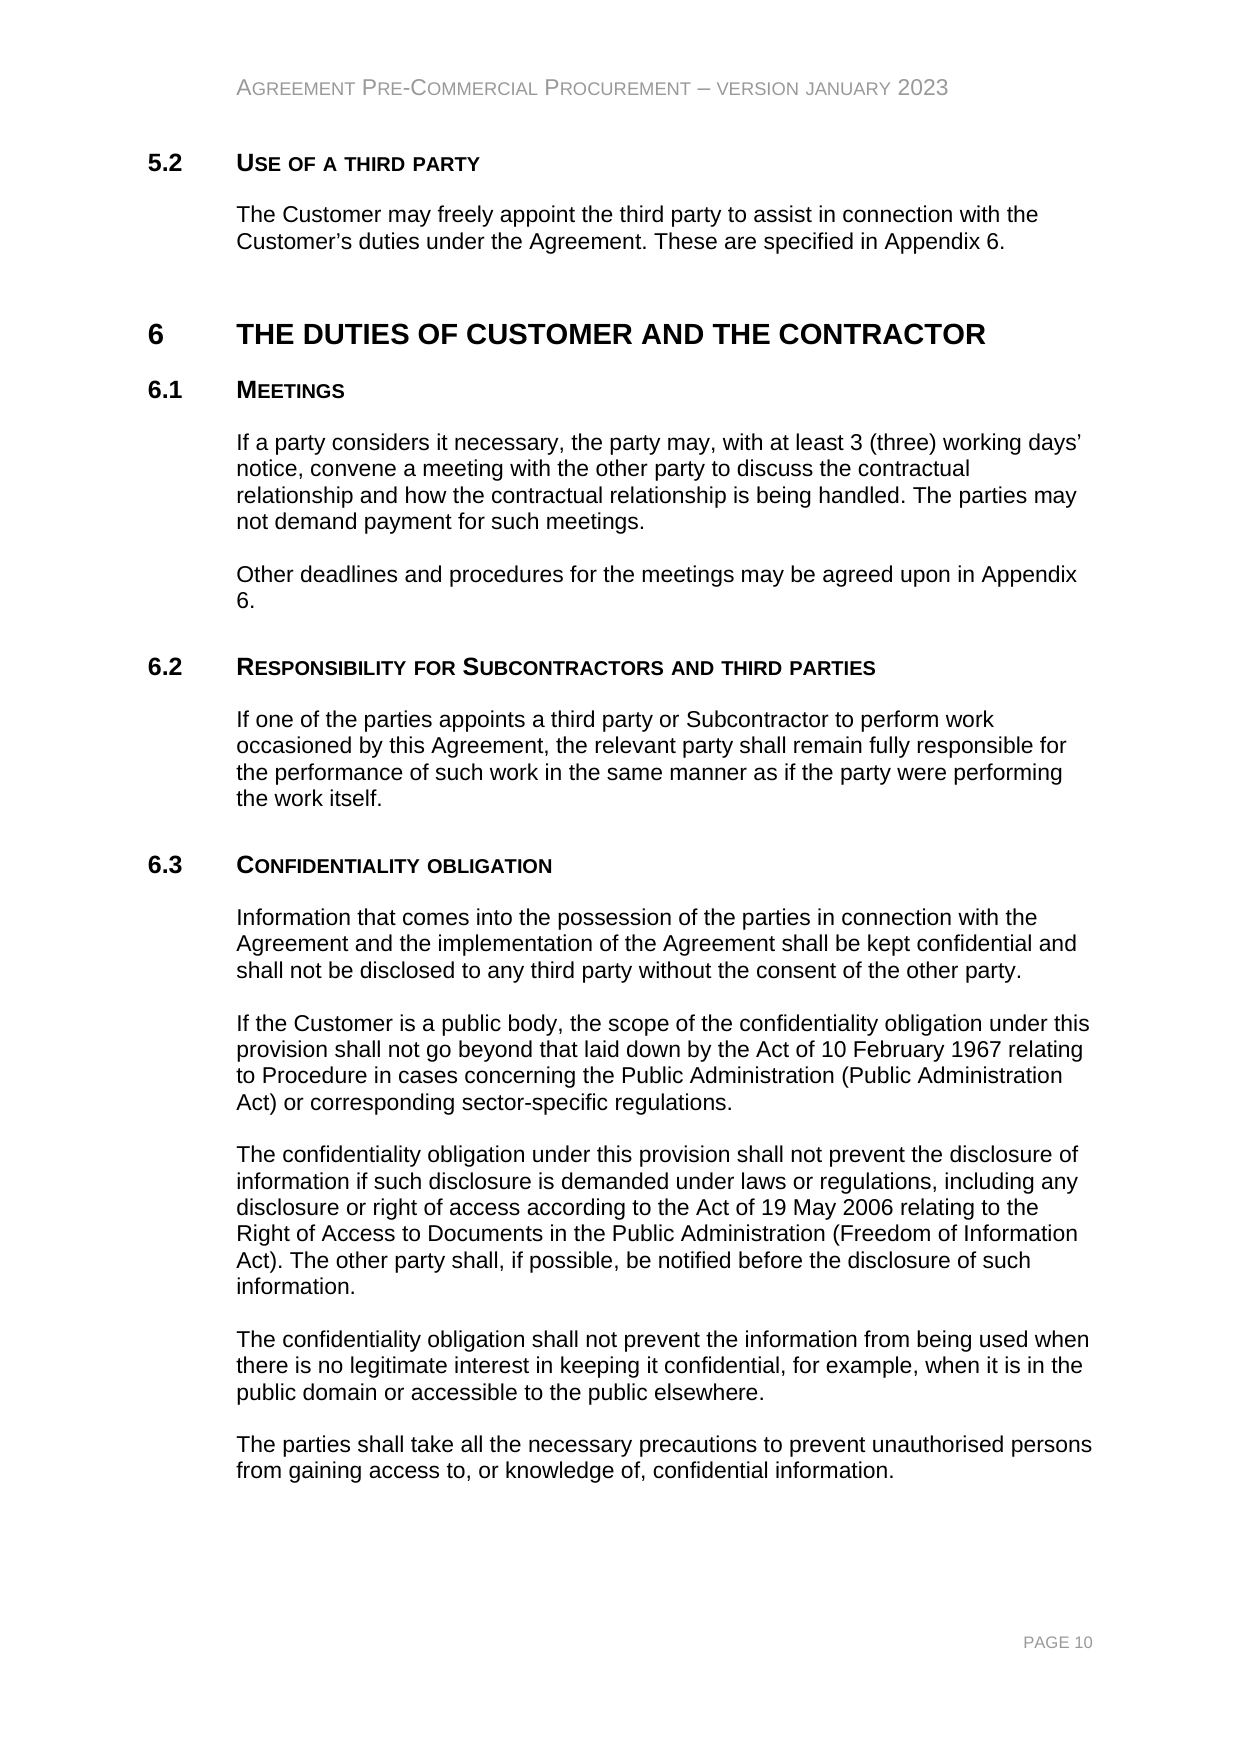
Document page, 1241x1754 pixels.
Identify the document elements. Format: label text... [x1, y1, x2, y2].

text Other deadlines and procedures for the meetings may be agreed upon in Appendix 6. [236, 561, 1092, 613]
text The parties shall take all the necessary precautions to prevent unauthorised persons from gaining access to, or knowledge of, confidential information. [236, 1431, 1092, 1484]
text The confidentiality obligation under this provision shall not prevent the disclosure of information if such disclosure is demanded under laws or regulations, including any disclosure or right of access according to the Act of 19 May 2006 relating to the Right of Access to Documents in the Public Administration (Freedom of Information Act). The other party shall, if possible, be notified before the disclosure of such information. [236, 1141, 1092, 1299]
list Confidentiality obligation [148, 850, 1092, 879]
list The duties of Customer and the Contractor [148, 317, 1092, 350]
text Information that comes into the possession of the parties in connection with the Agreement and the implementation of the Agreement shall be kept confidential and shall not be disclosed to any third party without the consent of the other party. [236, 904, 1092, 983]
list Meetings [148, 375, 1092, 404]
list Use of a third party [148, 148, 1092, 176]
text The confidentiality obligation shall not prevent the information from being used when there is no legitimate interest in keeping it confidential, for example, when it is in the public domain or accessible to the public elsewhere. [236, 1326, 1092, 1405]
text If a party considers it necessary, the party may, with at least 3 (three) working days’ notice, convene a meeting with the other party to discuss the contractual relationship and how the contractual relationship is being handled. The parties may not demand payment for such meetings. [236, 429, 1092, 534]
text If the Customer is a public body, the scope of the confidentiality obligation under this provision shall not go beyond that laid down by the Act of 10 February 1967 relating to Procedure in cases concerning the Public Administration (Public Administration Act) or corresponding sector-specific regulations. [236, 1009, 1092, 1115]
list Responsibility for Subcontractors and third parties [148, 652, 1092, 681]
text The Customer may freely appoint the third party to assist in connection with the Customer’s duties under the Agreement. These are specified in Appendix 6. [236, 201, 1092, 254]
text If one of the parties appoints a third party or Subcontractor to perform work occasioned by this Agreement, the relevant party shall remain fully responsible for the performance of such work in the same manner as if the party were performing the work itself. [236, 706, 1092, 811]
